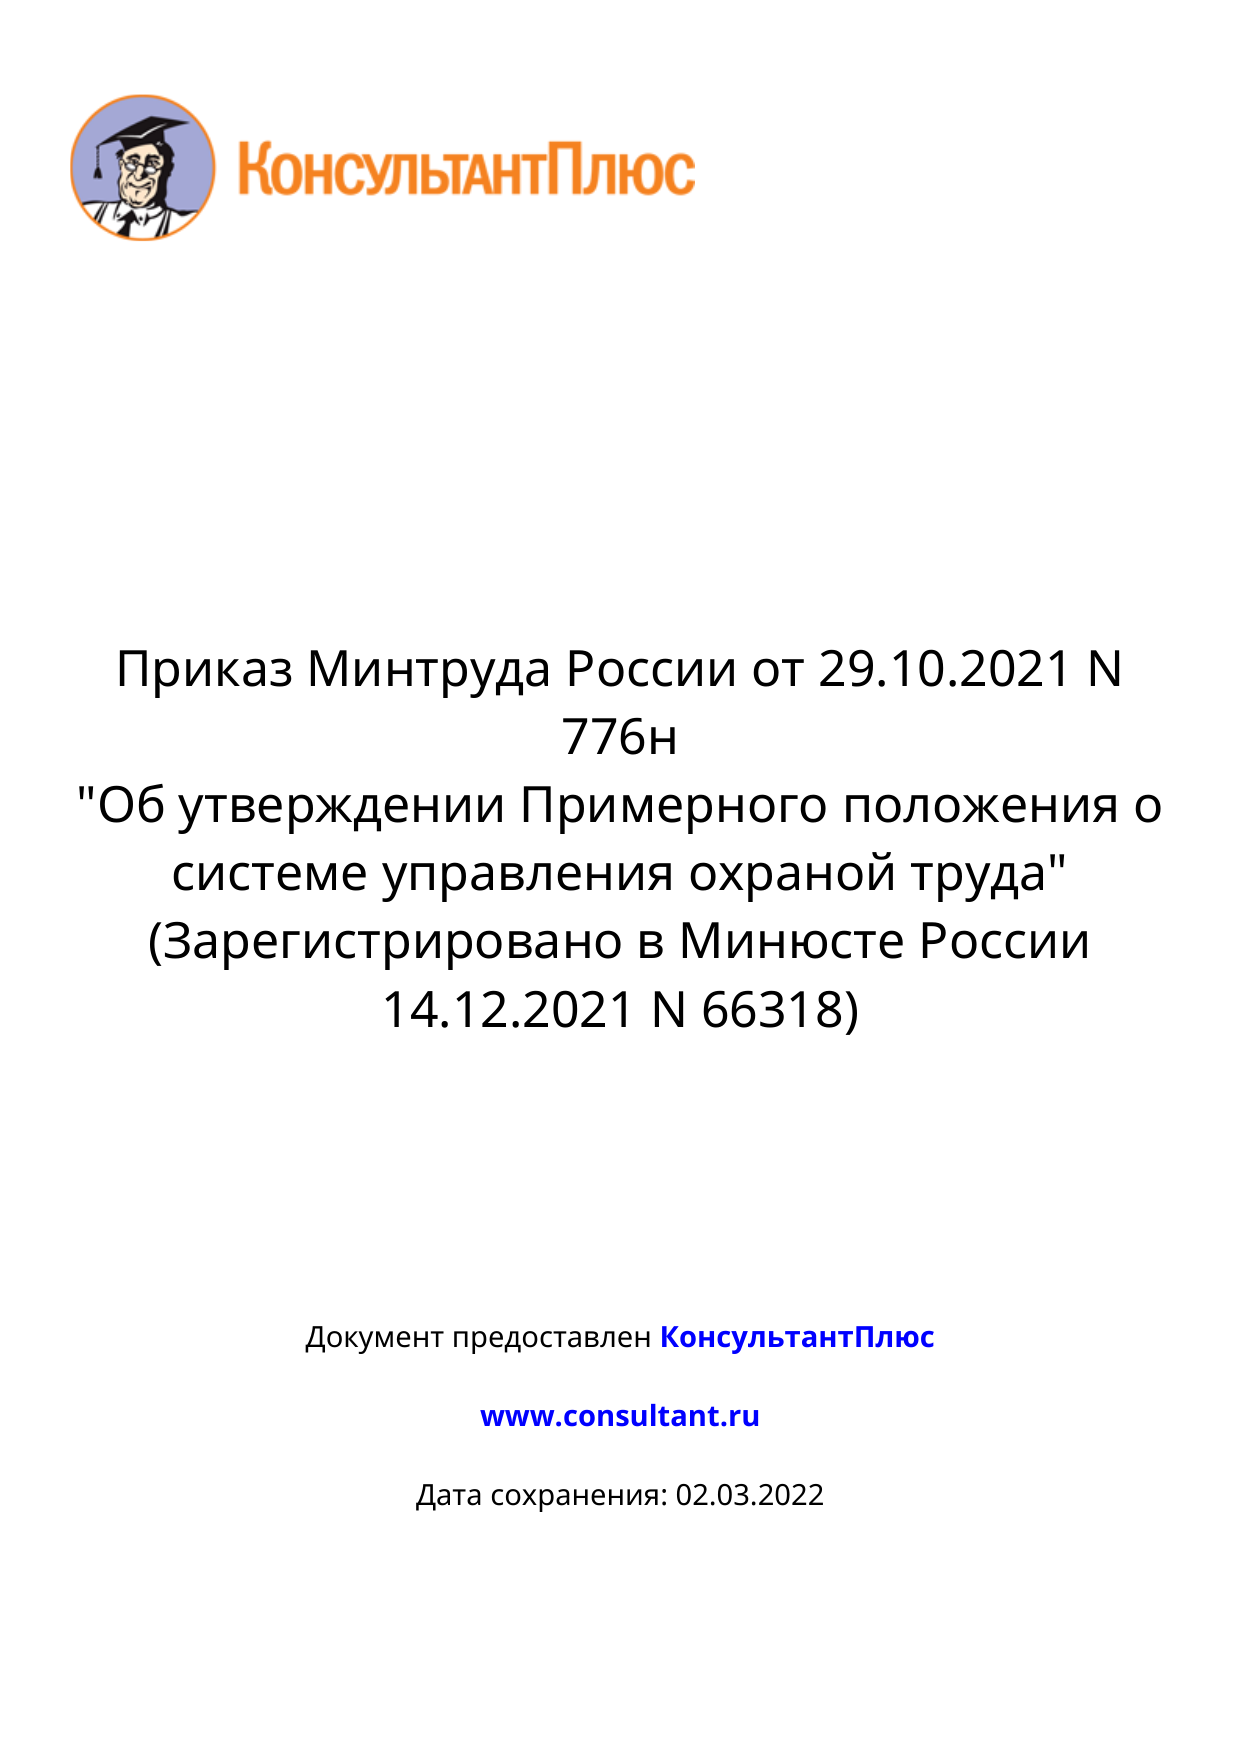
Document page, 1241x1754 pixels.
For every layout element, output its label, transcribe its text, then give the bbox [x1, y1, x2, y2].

table_header [62, 88, 1178, 403]
table_cell Документ предоставлен КонсультантПлюс www.consultant.ru Дата сохранения: 02.03.2022 [62, 1272, 1178, 1587]
picture [70, 93, 695, 243]
table_cell Приказ Минтруда России от 29.10.2021 N 776н "Об утверждении Примерного положения о системе управления охраной труда" (Зарегистрировано в Минюсте России 14.12.2021 N 66318) [62, 403, 1178, 1272]
